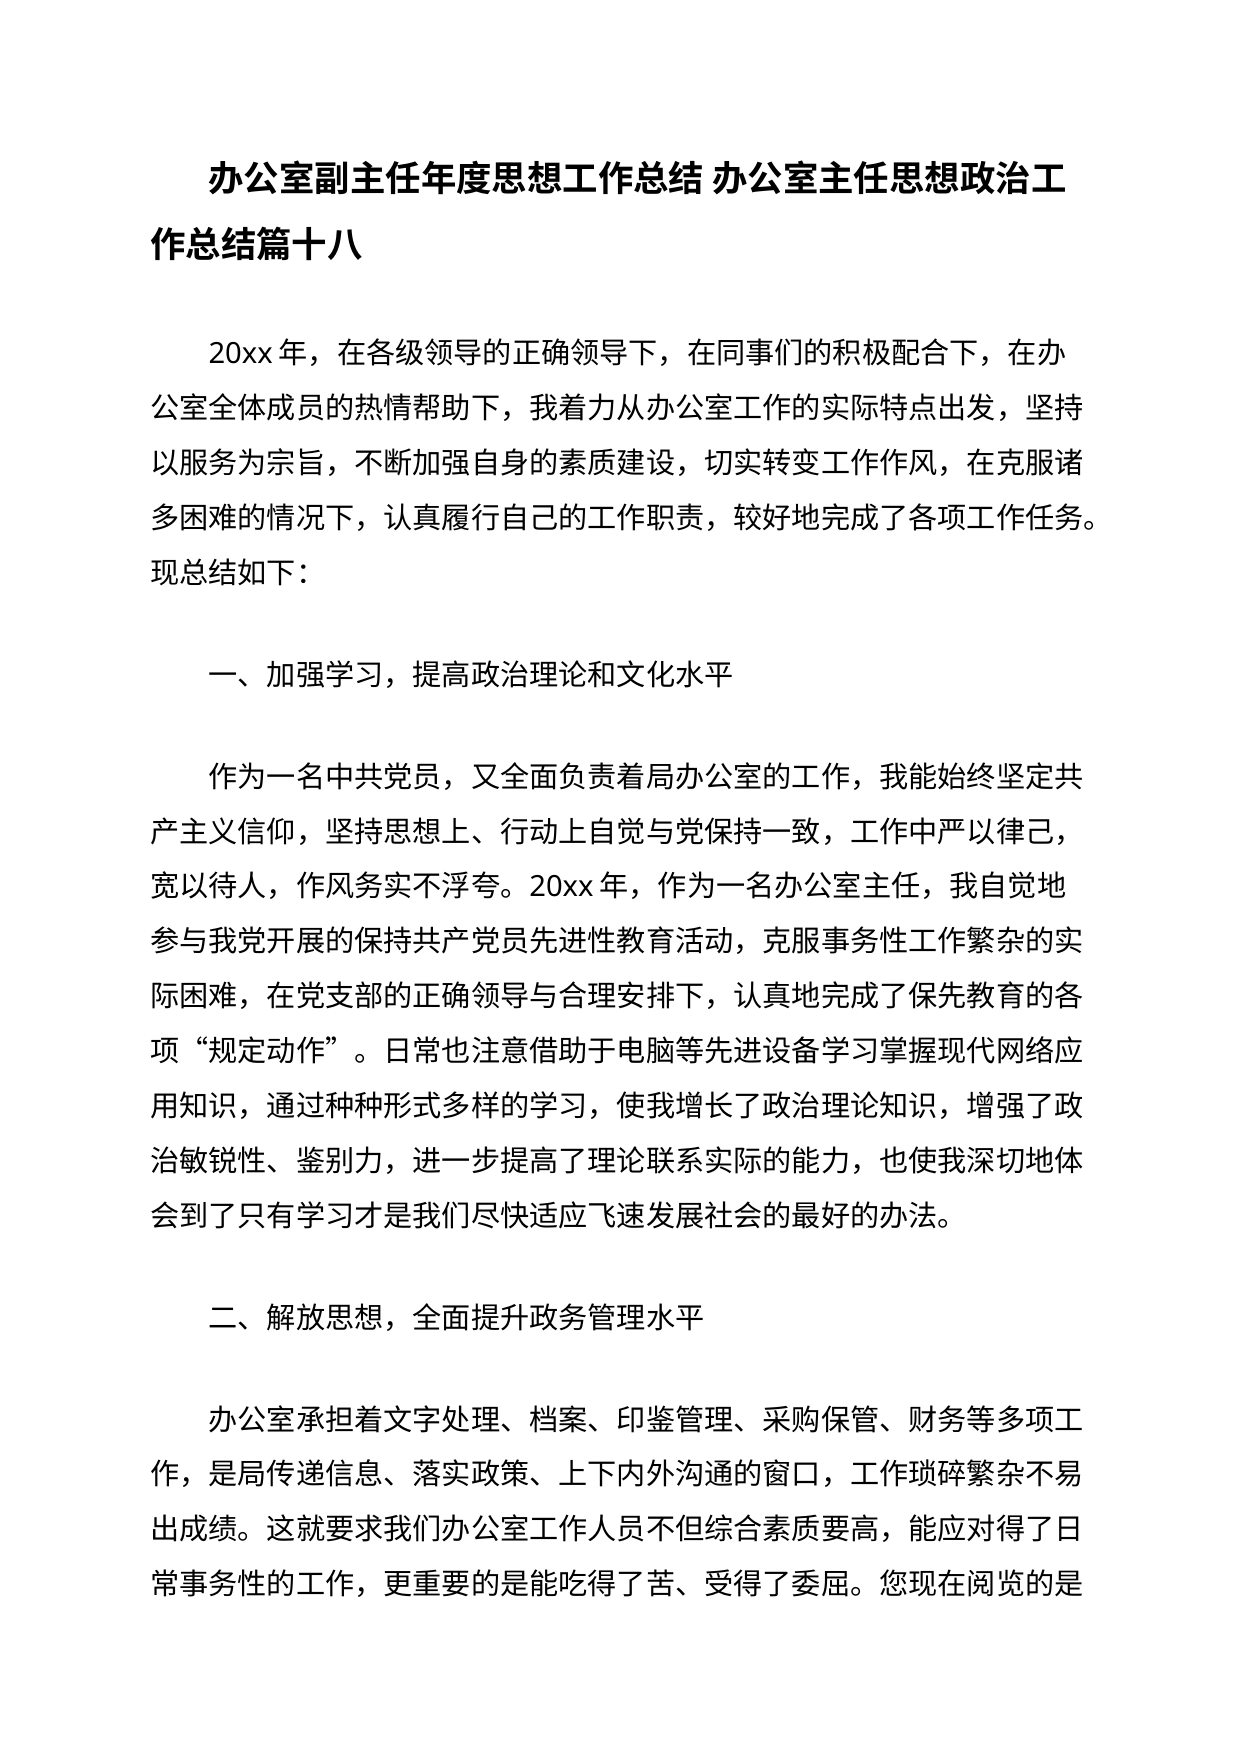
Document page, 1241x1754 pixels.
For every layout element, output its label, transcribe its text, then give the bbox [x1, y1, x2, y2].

text 办公室副主任年度思想工作总结 办公室主任思想政治工作总结篇十八 [150, 150, 1090, 268]
text 二、解放思想，全面提升政务管理水平 [150, 1294, 1090, 1337]
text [150, 1396, 1090, 1603]
text 20xx年，在各级领导的正确领导下，在同事们的积极配合下，在办公室全体成员的热情帮助下，我着力从办公室工作的实际特点出发，坚持以服务为宗旨，不断加强自身的素质建设，切实转变工作作风，在克服诸多困难的情况下，认真履行自己的工作职责，较好地完成了各项工作任务。现总结如下： [150, 330, 1090, 592]
text 一、加强学习，提高政治理论和文化水平 [150, 651, 1090, 694]
text 作为一名中共党员，又全面负责着局办公室的工作，我能始终坚定共产主义信仰，坚持思想上、行动上自觉与党保持一致，工作中严以律己，宽以待人，作风务实不浮夸。20xx年，作为一名办公室主任，我自觉地参与我党开展的保持共产党员先进性教育活动，克服事务性工作繁杂的实际困难，在党支部的正确领导与合理安排下，认真地完成了保先教育的各项“规定动作”。日常也注意借助于电脑等先进设备学习掌握现代网络应用知识，通过种种形式多样的学习，使我增长了政治理论知识，增强了政治敏锐性、鉴别力，进一步提高了理论联系实际的能力，也使我深切地体会到了只有学习才是我们尽快适应飞速发展社会的最好的办法。 [150, 753, 1090, 1235]
